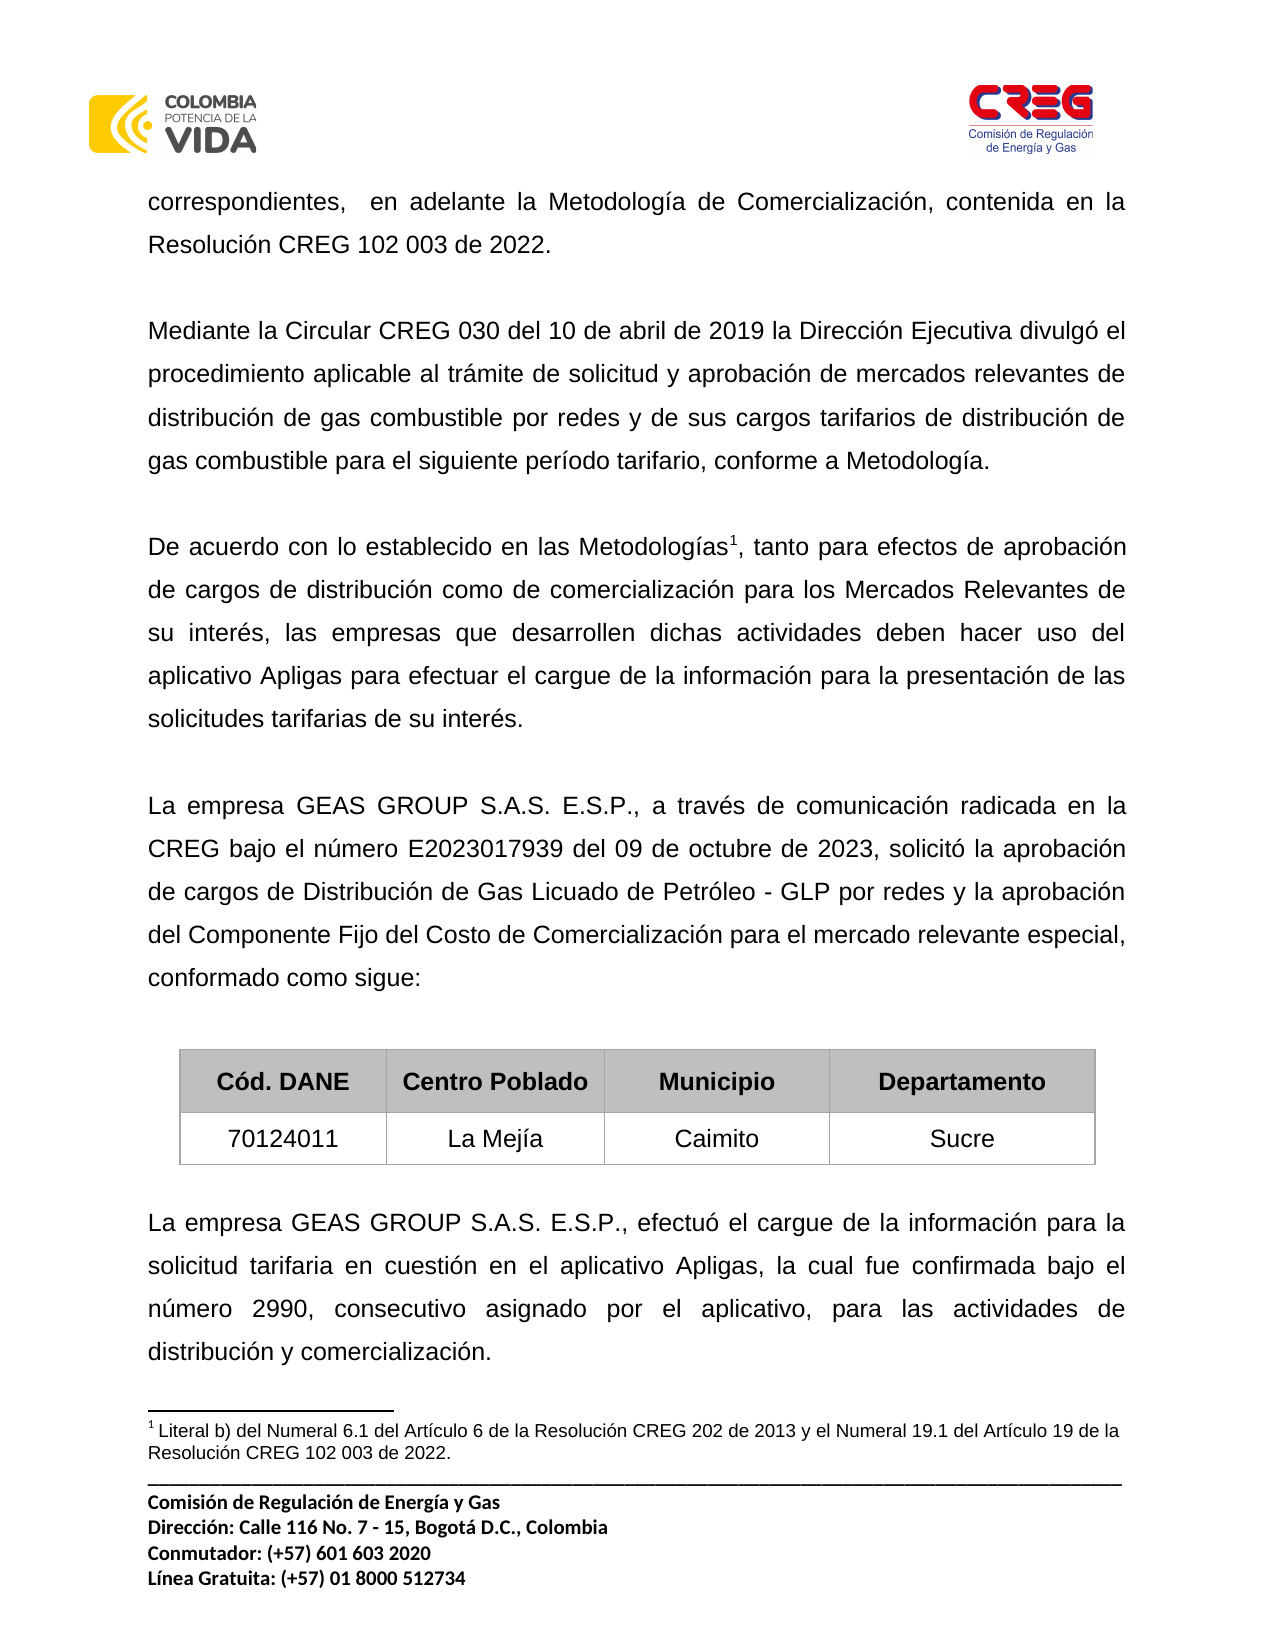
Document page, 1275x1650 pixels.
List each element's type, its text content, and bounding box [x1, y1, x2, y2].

text La empresa GEAS GROUP S.A.S. E.S.P., efectuó el cargue de la información para la solicitud tarifaria en cuestión en el aplicativo Apligas, la cual fue confirmada bajo el número 2990, consecutivo asignado por el aplicativo, para las actividades de distribución y comercialización. [148, 1208, 1127, 1366]
table_header Centro Poblado [387, 1050, 604, 1112]
picture [969, 85, 1093, 154]
text Mediante la Circular CREG 030 del 10 de abril de 2019 la Dirección Ejecutiva divulgó el procedimiento aplicable al trámite de solicitud y aprobación de mercados relevantes de distribución de gas combustible por redes y de sus cargos tarifarios de distribución de gas combustible para el siguiente período tarifario, conforme a Metodología. [148, 316, 1127, 474]
table_cell 70124011 [181, 1113, 386, 1164]
table_header Departamento [830, 1050, 1094, 1112]
picture [88, 95, 257, 154]
table_cell La Mejía [387, 1113, 604, 1164]
text La empresa GEAS GROUP S.A.S. E.S.P., a través de comunicación radicada en la CREG bajo el número E2023017939 del 09 de octubre de 2023, solicitó la aprobación de cargos de Distribución de Gas Licuado de Petróleo - GLP por redes y la aprobación del Componente Fijo del Costo de Comercialización para el mercado relevante especial, conformado como sigue: [148, 791, 1127, 992]
table_header Municipio [605, 1050, 829, 1112]
table_cell Sucre [830, 1113, 1094, 1164]
text De acuerdo con lo establecido en las Metodologías, tanto para efectos de aprobación de cargos de distribución como de comercialización para los Mercados Relevantes de su interés, las empresas que desarrollen dichas actividades deben hacer uso del aplicativo Apligas para efectuar el cargue de la información para la presentación de las solicitudes tarifarias de su interés. [148, 532, 1127, 733]
table_header Cód. DANE [181, 1050, 386, 1112]
table_cell Caimito [605, 1113, 829, 1164]
